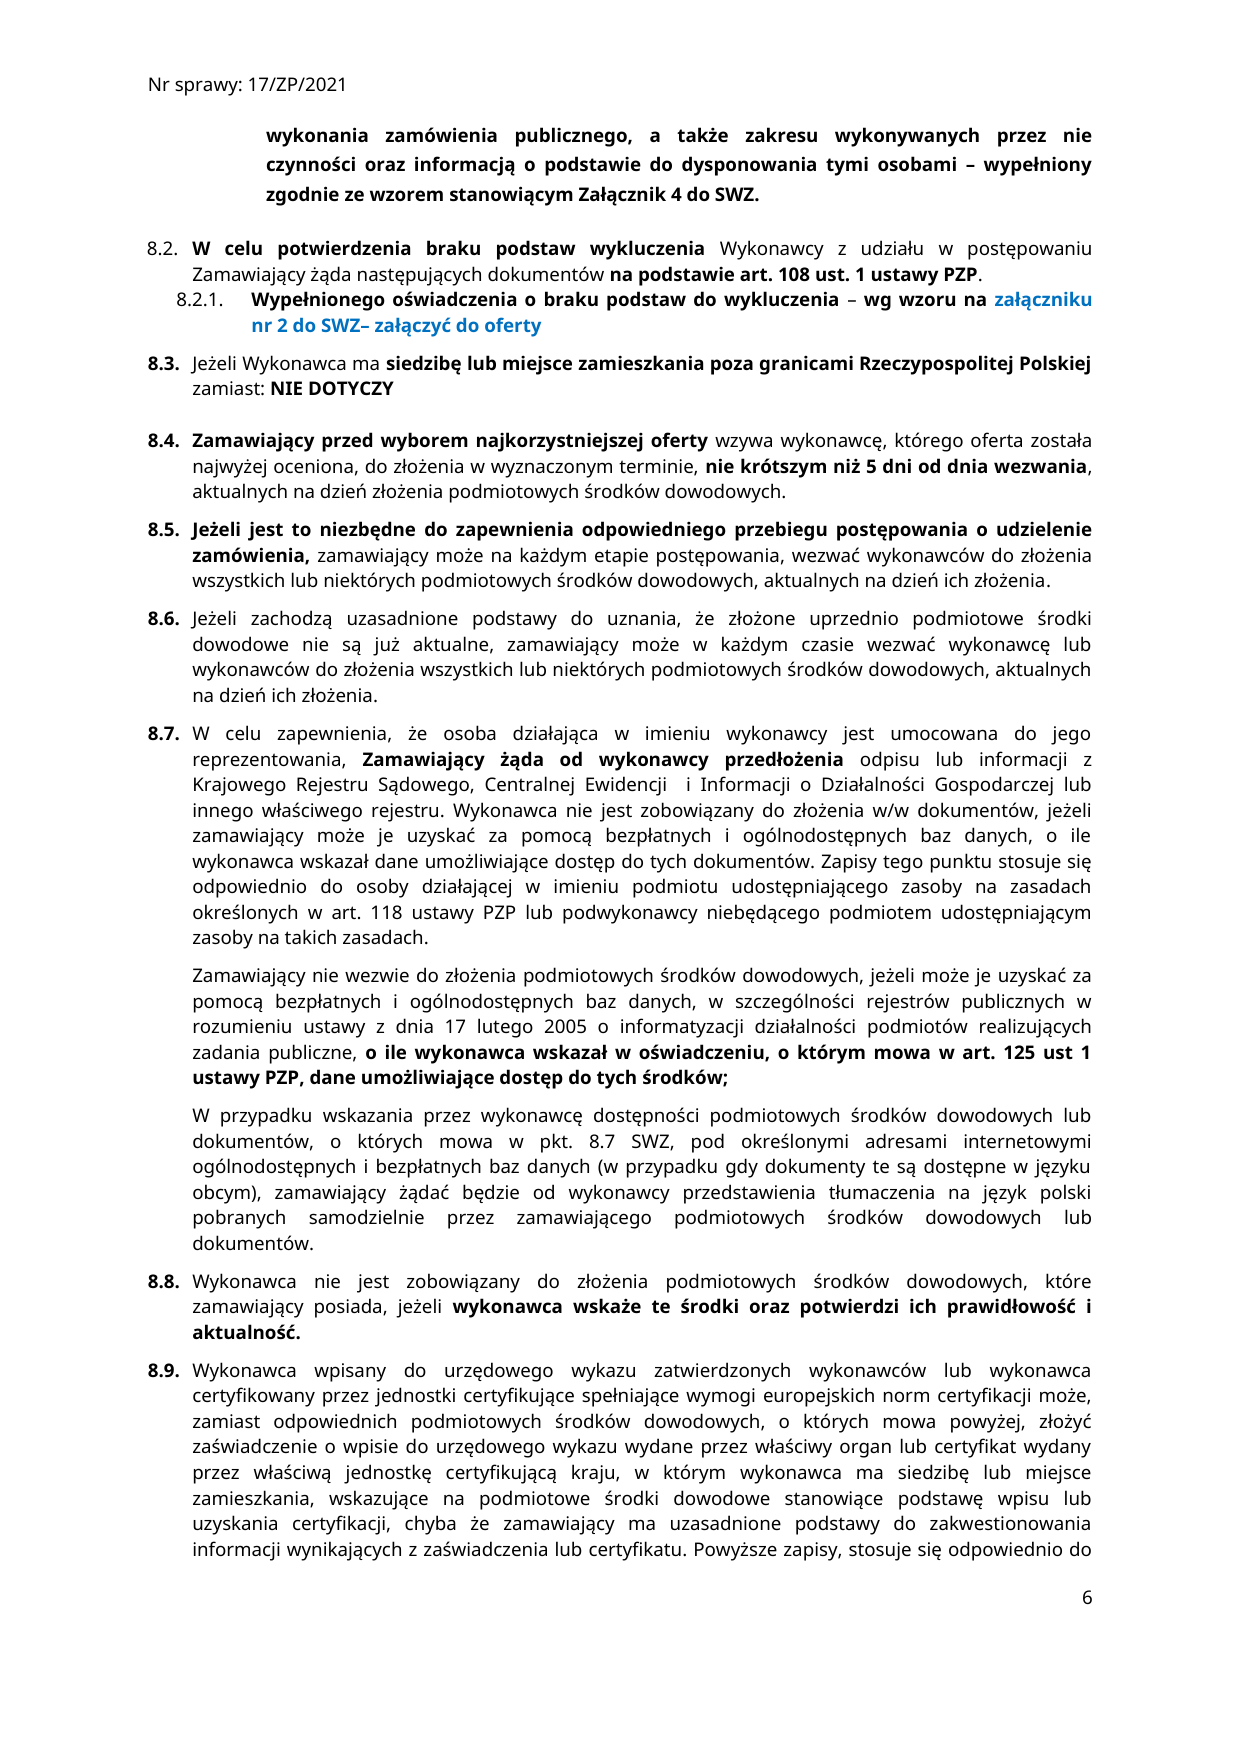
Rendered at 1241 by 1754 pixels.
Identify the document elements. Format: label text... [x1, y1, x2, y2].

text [266, 122, 1093, 207]
list W celu zapewnienia, że osoba działająca w imieniu wykonawcy jest umocowana do jego reprezentowania, Zamawiający żąda od wykonawcy przedłożenia odpisu lub informacji z Krajowego Rejestru Sądowego, Centralnej Ewidencji i Informacji o Działalności Gospodarczej lub innego właściwego rejestru. Wykonawca nie jest zobowiązany do złożenia w/w dokumentów, jeżeli zamawiający może je uzyskać za pomocą bezpłatnych i ogólnodostępnych baz danych, o ile wykonawca wskazał dane umożliwiające dostęp do tych dokumentów. Zapisy tego punktu stosuje się odpowiednio do osoby działającej w imieniu podmiotu udostępniającego zasoby na zasadach określonych w art. 118 ustawy PZP lub podwykonawcy niebędącego podmiotem udostępniającym zasoby na takich zasadach. [148, 720, 1093, 950]
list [148, 1357, 1093, 1561]
list W celu potwierdzenia braku podstaw wykluczenia Wykonawcy z udziału w postępowaniu Zamawiający żąda następujących dokumentów na podstawie art. 108 ust. 1 ustawy PZP. [147, 235, 1093, 286]
text Zamawiający nie wezwie do złożenia podmiotowych środków dowodowych, jeżeli może je uzyskać za pomocą bezpłatnych i ogólnodostępnych baz danych, w szczególności rejestrów publicznych w rozumieniu ustawy z dnia 17 lutego 2005 o informatyzacji działalności podmiotów realizujących zadania publiczne, o ile wykonawca wskazał w oświadczeniu, o którym mowa w art. 125 ust 1 ustawy PZP, dane umożliwiające dostęp do tych środków; [192, 962, 1093, 1090]
list Wypełnionego oświadczenia o braku podstaw do wykluczenia – wg wzoru na załączniku nr 2 do SWZ– załączyć do oferty [176, 286, 1093, 337]
text W przypadku wskazania przez wykonawcę dostępności podmiotowych środków dowodowych lub dokumentów, o których mowa w pkt. 8.7 SWZ, pod określonymi adresami internetowymi ogólnodostępnych i bezpłatnych baz danych (w przypadku gdy dokumenty te są dostępne w języku obcym), zamawiający żądać będzie od wykonawcy przedstawienia tłumaczenia na język polski pobranych samodzielnie przez zamawiającego podmiotowych środków dowodowych lub dokumentów. [192, 1103, 1093, 1256]
list Wykonawca nie jest zobowiązany do złożenia podmiotowych środków dowodowych, które zamawiający posiada, jeżeli wykonawca wskaże te środki oraz potwierdzi ich prawidłowość i aktualność. [148, 1268, 1093, 1345]
list Jeżeli zachodzą uzasadnione podstawy do uznania, że złożone uprzednio podmiotowe środki dowodowe nie są już aktualne, zamawiający może w każdym czasie wezwać wykonawcę lub wykonawców do złożenia wszystkich lub niektórych podmiotowych środków dowodowych, aktualnych na dzień ich złożenia. [148, 606, 1093, 708]
list Jeżeli Wykonawca ma siedzibę lub miejsce zamieszkania poza granicami Rzeczypospolitej Polskiej zamiast: NIE DOTYCZY [148, 350, 1093, 401]
list Zamawiający przed wyborem najkorzystniejszej oferty wzywa wykonawcę, którego oferta została najwyżej oceniona, do złożenia w wyznaczonym terminie, nie krótszym niż 5 dni od dnia wezwania, aktualnych na dzień złożenia podmiotowych środków dowodowych. [148, 428, 1093, 504]
list Jeżeli jest to niezbędne do zapewnienia odpowiedniego przebiegu postępowania o udzielenie zamówienia, zamawiający może na każdym etapie postępowania, wezwać wykonawców do złożenia wszystkich lub niektórych podmiotowych środków dowodowych, aktualnych na dzień ich złożenia. [148, 517, 1093, 593]
